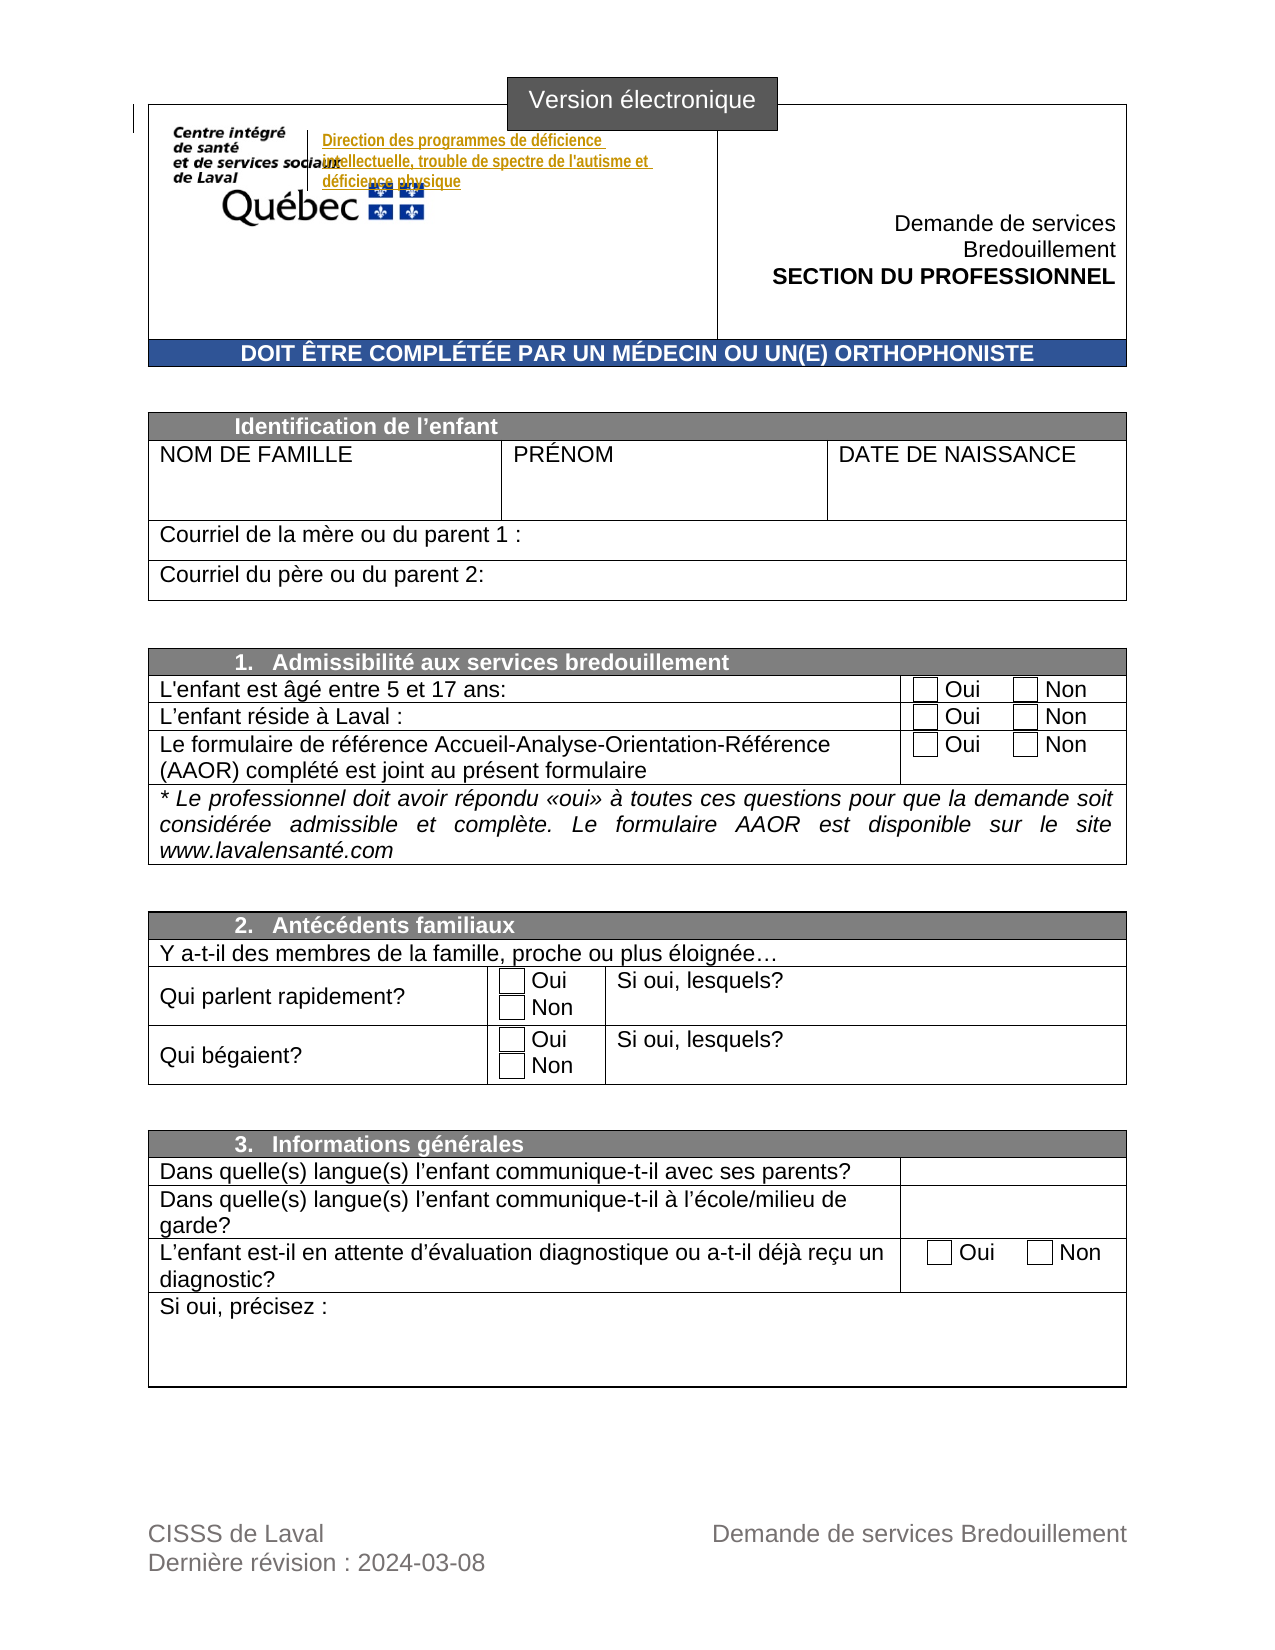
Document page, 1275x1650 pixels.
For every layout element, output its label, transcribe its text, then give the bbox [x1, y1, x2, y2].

table_cell Dans quelle(s) langue(s) l’enfant communique-t-il à l’école/milieu de garde? [149, 1186, 900, 1238]
table_cell DOIT ÊTRE COMPLÉTÉE PAR UN MÉDECIN OU UN(E) ORTHOPHONISTE [149, 340, 1126, 366]
table_cell Oui Non [901, 703, 1126, 730]
table_cell L’enfant réside à Laval : [149, 703, 900, 730]
table_cell * Le professionnel doit avoir répondu «oui» à toutes ces questions pour que la demande soit considérée admissible et complète. Le formulaire AAOR est disponible sur le site www.lavalensanté.com [149, 785, 1126, 863]
table_cell Si oui, lesquels? [606, 967, 1126, 1025]
table_cell L'enfant est âgé entre 5 et 17 ans: [149, 676, 900, 702]
table_header Informations générales [149, 1131, 234, 1157]
table_cell Courriel de la mère ou du parent 1 : [149, 521, 1126, 560]
table_header Identification de l’enfant [149, 413, 1126, 440]
table_cell Si oui, précisez : [149, 1293, 1126, 1386]
table_cell Oui Non [901, 731, 1126, 783]
table_cell PRÉNOM [502, 441, 827, 520]
table_cell Courriel du père ou du parent 2: [149, 561, 1126, 599]
table_header [149, 105, 717, 339]
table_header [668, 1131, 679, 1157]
table_cell [901, 1158, 1126, 1184]
table_header Admissibilité aux services bredouillement [149, 649, 1126, 675]
table_cell DATE DE NAISSANCE [828, 441, 1126, 520]
table_cell L’enfant est-il en attente d’évaluation diagnostique ou a-t-il déjà reçu un diagnostic? [149, 1239, 900, 1292]
table_cell Dans quelle(s) langue(s) l’enfant communique-t-il avec ses parents? [149, 1158, 900, 1184]
table_cell Oui Non [488, 1026, 605, 1083]
table_cell Si oui, lesquels? [606, 1026, 1126, 1083]
table_cell NOM DE FAMILLE [149, 441, 501, 520]
table_header Antécédents familiaux [149, 913, 1126, 939]
table_cell [901, 1186, 1126, 1238]
table_cell Y a-t-il des membres de la famille, proche ou plus éloignée… [149, 940, 1126, 966]
table_header Demande de services Bredouillement SECTION DU PROFESSIONNEL [718, 105, 1126, 339]
table_cell Qui parlent rapidement? [149, 967, 487, 1025]
table_cell Oui Non [901, 676, 1126, 702]
table_cell Qui bégaient? [149, 1026, 487, 1083]
table_cell Oui Non [901, 1239, 1126, 1292]
table_header [679, 1131, 1126, 1157]
table_cell Oui Non [488, 967, 605, 1025]
table_cell Le formulaire de référence Accueil-Analyse-Orientation-Référence (AAOR) complété est joint au présent formulaire [149, 731, 900, 783]
